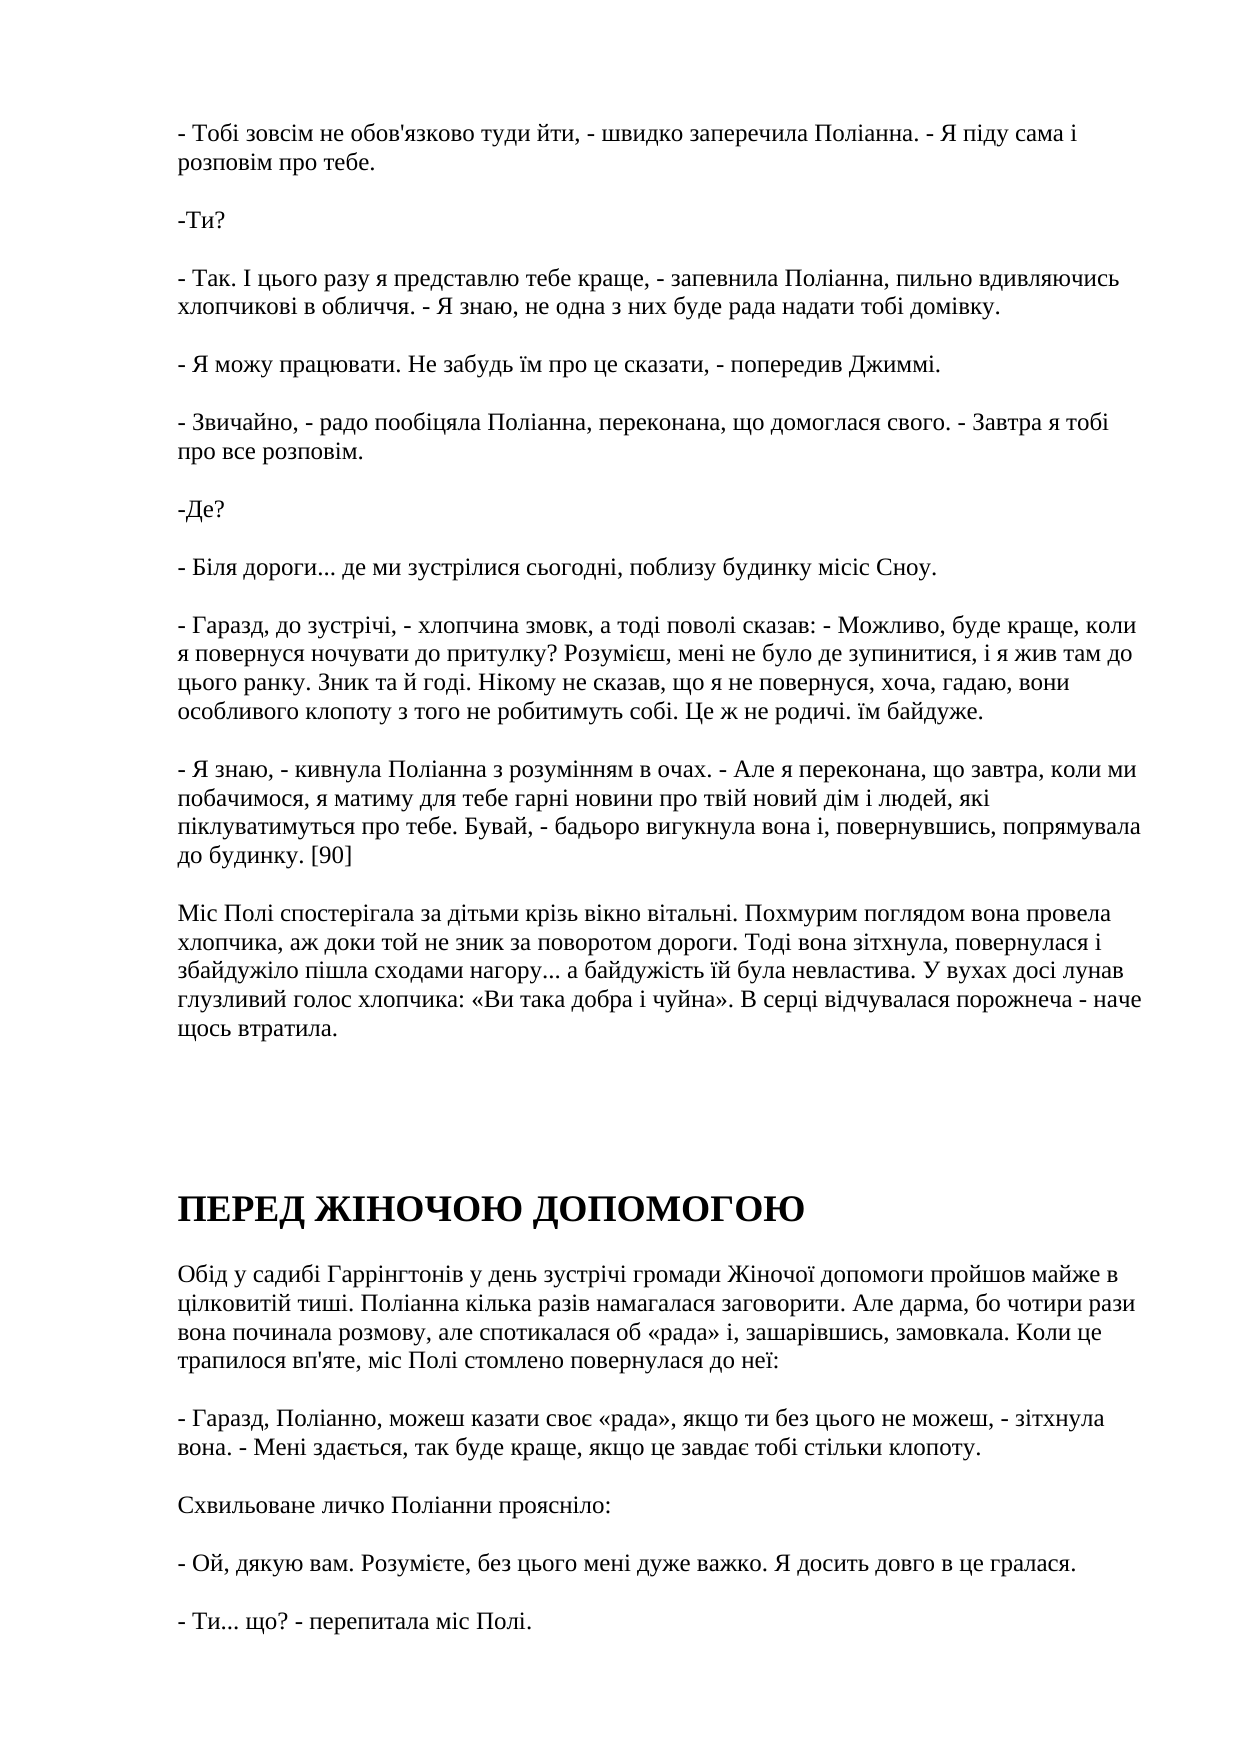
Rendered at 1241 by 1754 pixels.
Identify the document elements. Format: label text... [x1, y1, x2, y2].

text - Ой, дякую вам. Розумієте, без цього мені дуже важко. Я досить довго в це гралася. [177, 1548, 1152, 1577]
text - Звичайно, - радо пообіцяла Поліанна, переконана, що домоглася свого. - Завтра я тобі про все розповім. [177, 407, 1152, 465]
text - Гаразд, Поліанно, можеш казати своє «рада», якщо ти без цього не можеш, - зітхнула вона. - Мені здається, так буде краще, якщо це завдає тобі стільки клопоту. [177, 1403, 1152, 1461]
text Схвильоване личко Поліанни проясніло: [177, 1490, 1152, 1519]
text Обід у садибі Гаррінгтонів у день зустрічі громади Жіночої допомоги пройшов майже в цілковитій тиші. Поліанна кілька разів намагалася заговорити. Але дарма, бо чотири рази вона починала розмову, але спотикалася об «рада» і, зашарівшись, замовкала. Коли це трапилося вп'яте, міс Полі стомлено повернулася до неї: [177, 1259, 1152, 1374]
text -Де? [177, 494, 1152, 523]
text -Ти? [177, 205, 1152, 233]
text - Ти... що? - перепитала міс Полі. [177, 1606, 1152, 1634]
text - Я можу працювати. Не забудь їм про це сказати, - попередив Джиммі. [177, 349, 1152, 378]
text Міс Полі спостерігала за дітьми крізь вікно вітальні. Похмурим поглядом вона провела хлопчика, аж доки той не зник за поворотом дороги. Тоді вона зітхнула, повернулася і збайдужіло пішла сходами нагору... а байдужість їй була невластива. У вухах досі лунав глузливий голос хлопчика: «Ви така добра і чуйна». В серці відчувалася порожнеча - наче щось втратила. [177, 898, 1152, 1042]
text - Тобі зовсім не обов'язково туди йти, - швидко заперечила Поліанна. - Я піду сама і розповім про тебе. [177, 118, 1152, 176]
text - Біля дороги... де ми зустрілися сьогодні, поблизу будинку місіс Сноу. [177, 552, 1152, 581]
text - Так. І цього разу я представлю тебе краще, - запевнила Поліанна, пильно вдивляючись хлопчикові в обличчя. - Я знаю, не одна з них буде рада надати тобі домівку. [177, 263, 1152, 320]
text - Я знаю, - кивнула Поліанна з розумінням в очах. - Але я переконана, що завтра, коли ми побачимося, я матиму для тебе гарні новини про твій новий дім і людей, які піклуватимуться про тебе. Бувай, - бадьоро вигукнула вона і, повернувшись, попрямувала до будинку. [90] [177, 754, 1152, 869]
text ПЕРЕД ЖІНОЧОЮ ДОПОМОГОЮ [177, 1187, 1152, 1230]
text - Гаразд, до зустрічі, - хлопчина змовк, а тоді поволі сказав: - Можливо, буде краще, коли я повернуся ночувати до притулку? Розумієш, мені не було де зупинитися, і я жив там до цього ранку. Зник та й годі. Нікому не сказав, що я не повернуся, хоча, гадаю, вони особливого клопоту з того не робитимуть собі. Це ж не родичі. їм байдуже. [177, 610, 1152, 725]
